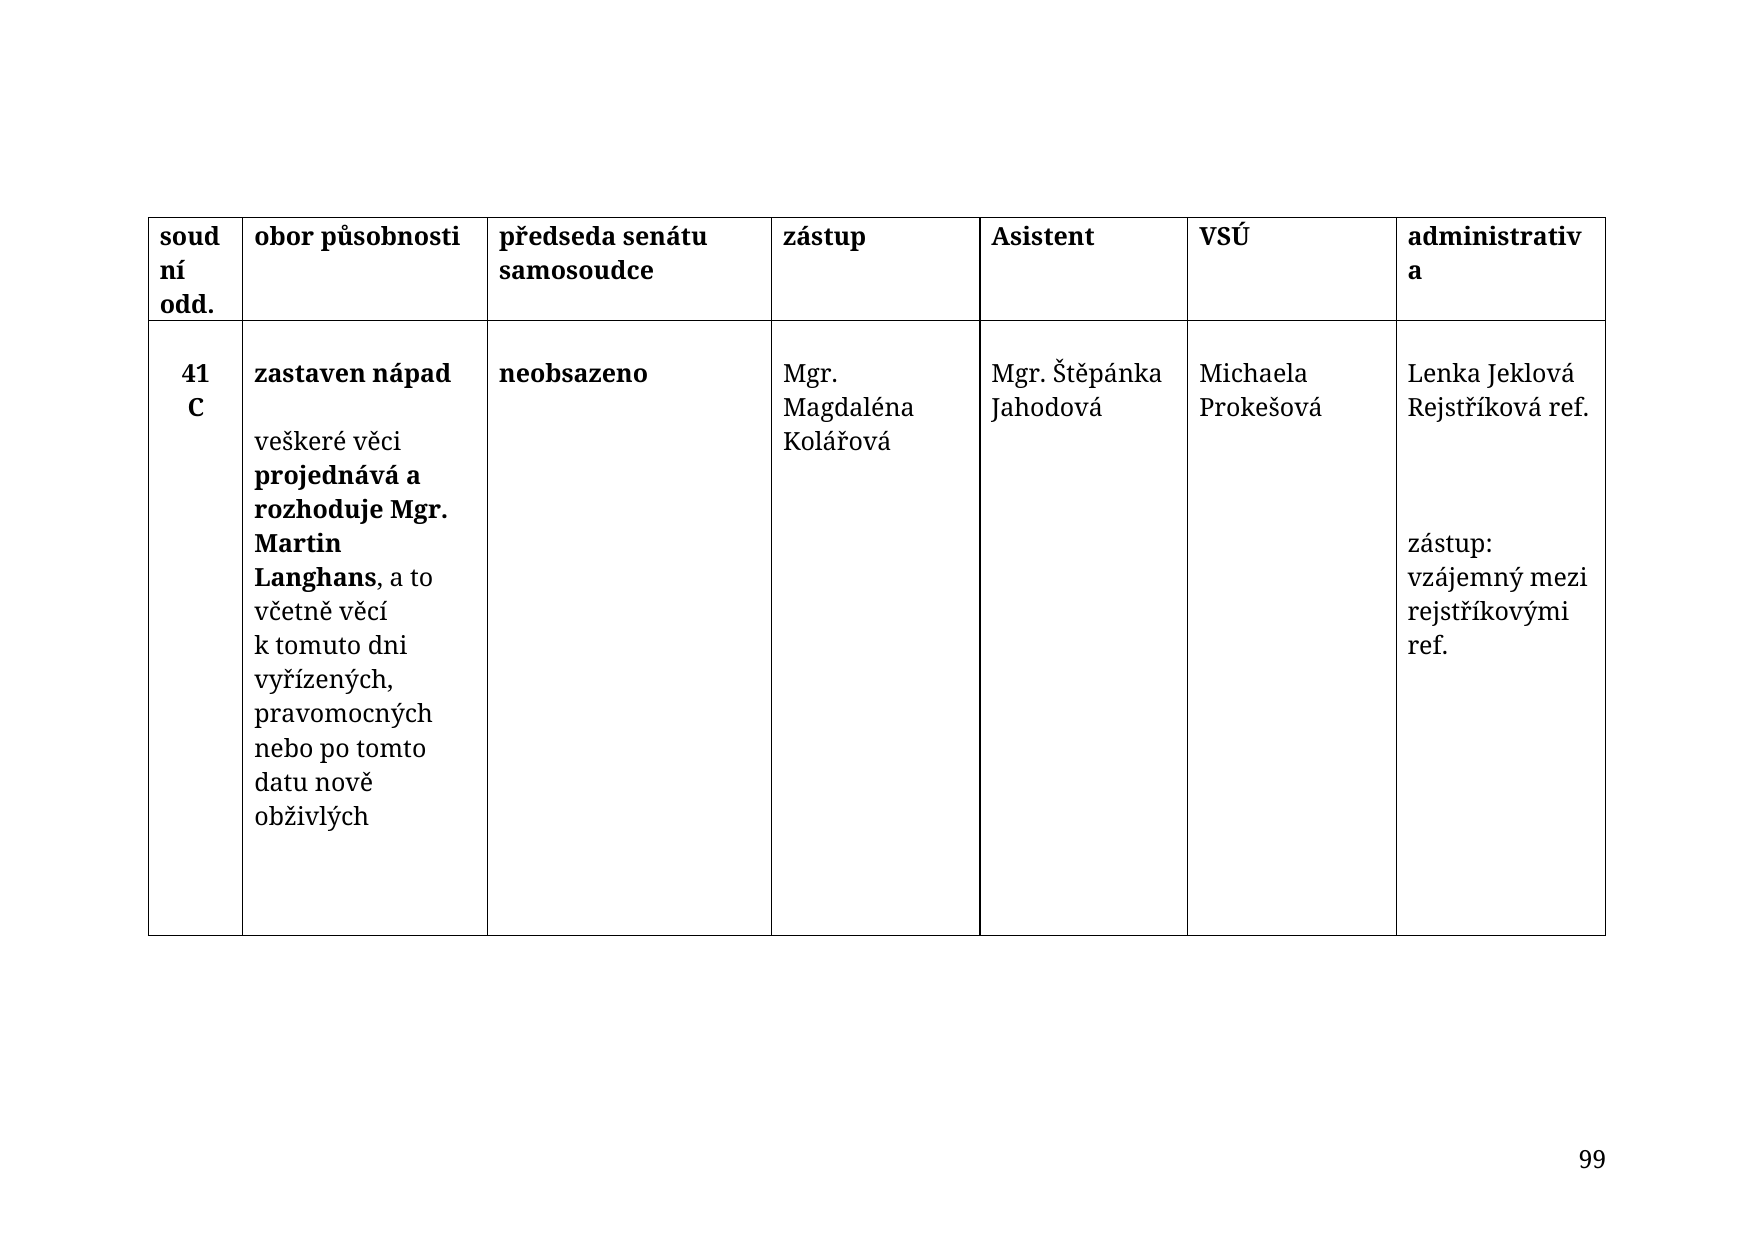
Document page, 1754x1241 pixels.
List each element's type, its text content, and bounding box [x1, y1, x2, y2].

table_header Asistent [981, 218, 1187, 320]
table_header zástup [772, 218, 979, 320]
table_cell Mgr. Magdaléna Kolářová [772, 321, 979, 934]
table_cell Michaela Prokešová [1188, 321, 1396, 934]
table_cell 41 C [149, 321, 242, 934]
table_cell Mgr. Štěpánka Jahodová [981, 321, 1187, 934]
table_cell zastaven nápad veškeré věci projednává a rozhoduje Mgr. Martin Langhans, a to včetně věcí k tomuto dni vyřízených, pravomocných nebo po tomto datu nově obživlých [243, 321, 487, 934]
table_header obor působnosti [243, 218, 487, 320]
table_cell neobsazeno [488, 321, 771, 934]
table_cell Lenka Jeklová Rejstříková ref. zástup: vzájemný mezi rejstříkovými ref. [1397, 321, 1605, 934]
table_header VSÚ [1188, 218, 1396, 320]
table_header předseda senátu samosoudce [488, 218, 771, 320]
table_header administrativa [1397, 218, 1605, 320]
table_header soudní odd. [149, 218, 242, 320]
